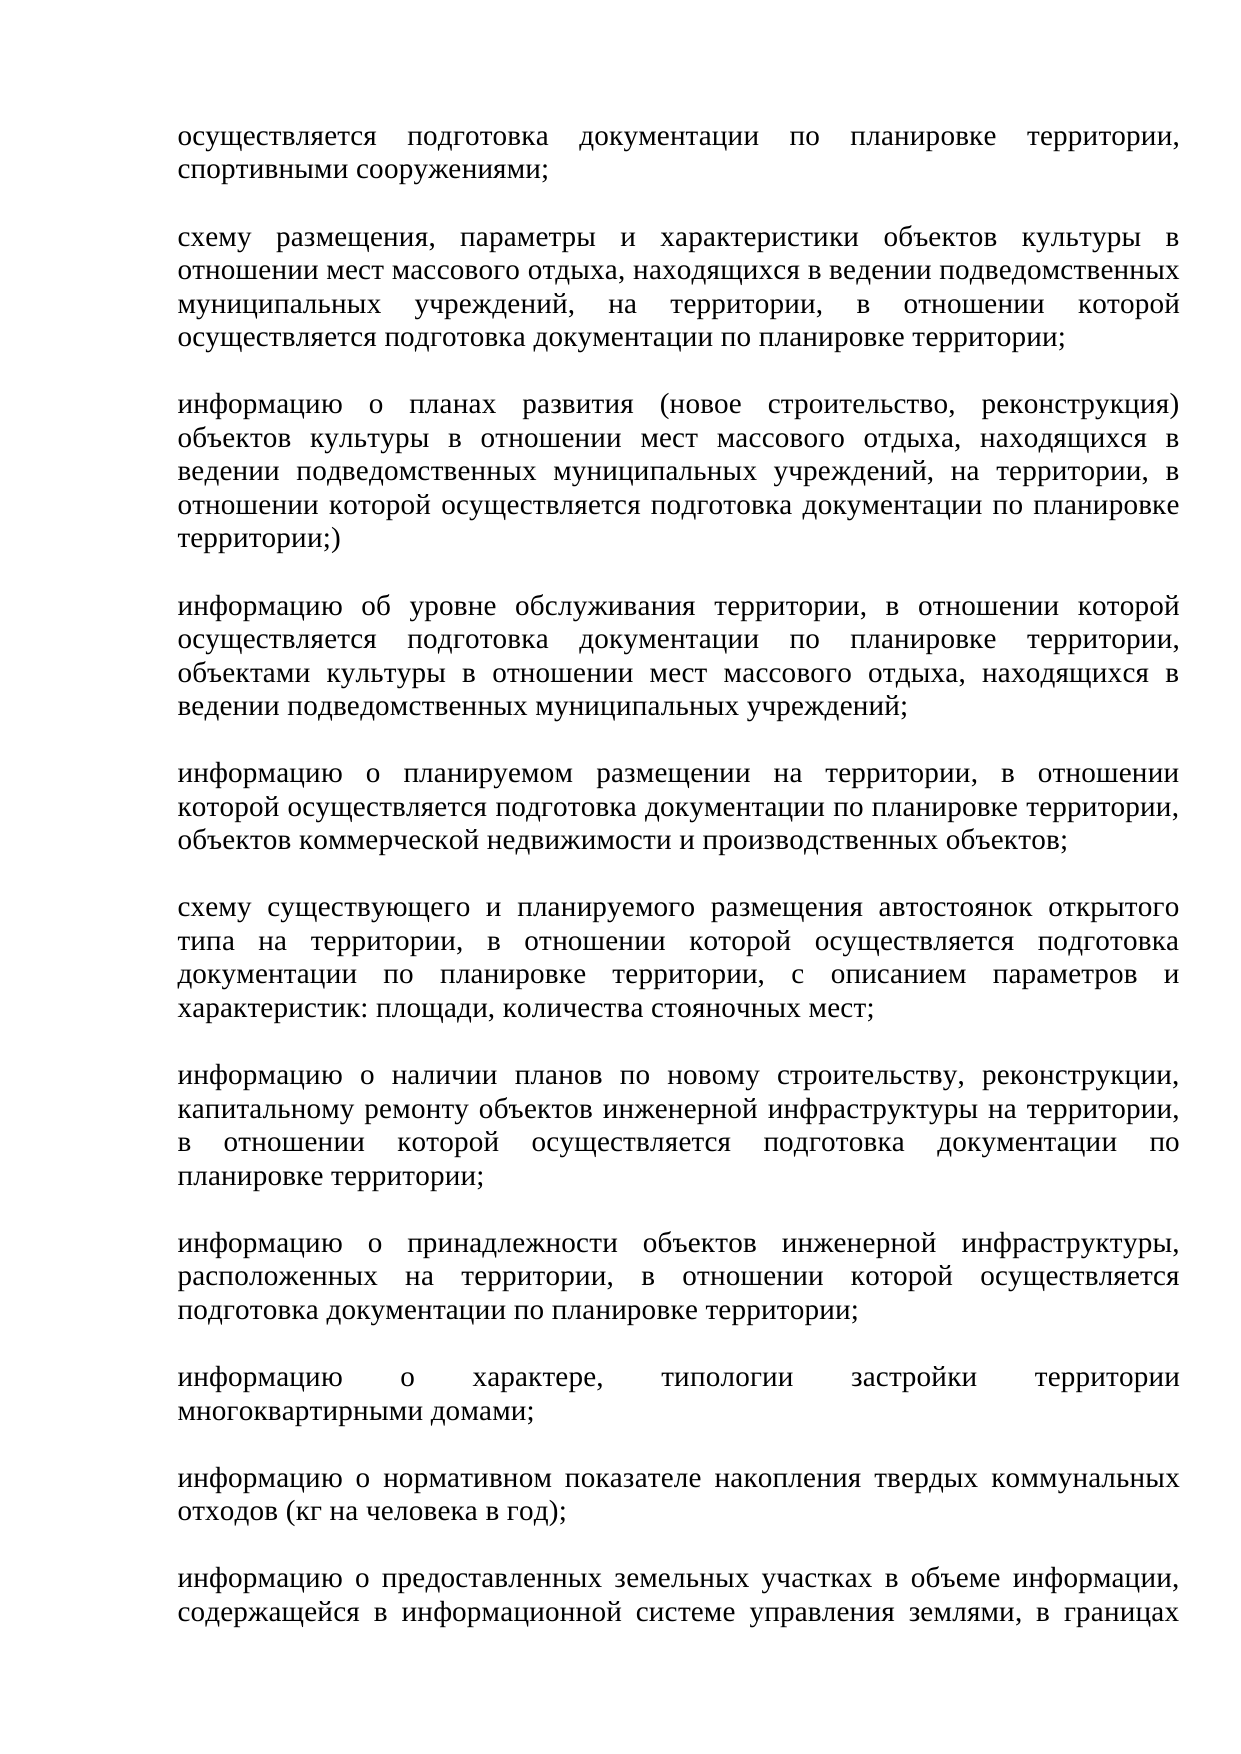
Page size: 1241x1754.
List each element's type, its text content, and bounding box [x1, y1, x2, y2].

text информацию о планах развития (новое строительство, реконструкция) объектов культуры в отношении мест массового отдыха, находящихся в ведении подведомственных муниципальных учреждений, на территории, в отношении которой осуществляется подготовка документации по планировке территории;) [177, 353, 1181, 554]
text схему существующего и планируемого размещения автостоянок открытого типа на территории, в отношении которой осуществляется подготовка документации по планировке территории, с описанием параметров и характеристик: площади, количества стояночных мест; [177, 856, 1181, 1024]
text информацию о планируемом размещении на территории, в отношении которой осуществляется подготовка документации по планировке территории, объектов коммерческой недвижимости и производственных объектов; [177, 722, 1181, 856]
text информацию о принадлежности объектов инженерной инфраструктуры, расположенных на территории, в отношении которой осуществляется подготовка документации по планировке территории; [177, 1191, 1181, 1326]
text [177, 1560, 1181, 1627]
text схему размещения, параметры и характеристики объектов культуры в отношении мест массового отдыха, находящихся в ведении подведомственных муниципальных учреждений, на территории, в отношении которой осуществляется подготовка документации по планировке территории; [177, 185, 1181, 353]
text информацию о нормативном показателе накопления твердых коммунальных отходов (кг на человека в год); [177, 1426, 1181, 1527]
text информацию об уровне обслуживания территории, в отношении которой осуществляется подготовка документации по планировке территории, объектами культуры в отношении мест массового отдыха, находящихся в ведении подведомственных муниципальных учреждений; [177, 554, 1181, 722]
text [177, 118, 1181, 185]
text информацию о характере, типологии застройки территории многоквартирными домами; [177, 1326, 1181, 1426]
text информацию о наличии планов по новому строительству, реконструкции, капитальному ремонту объектов инженерной инфраструктуры на территории, в отношении которой осуществляется подготовка документации по планировке территории; [177, 1024, 1181, 1191]
